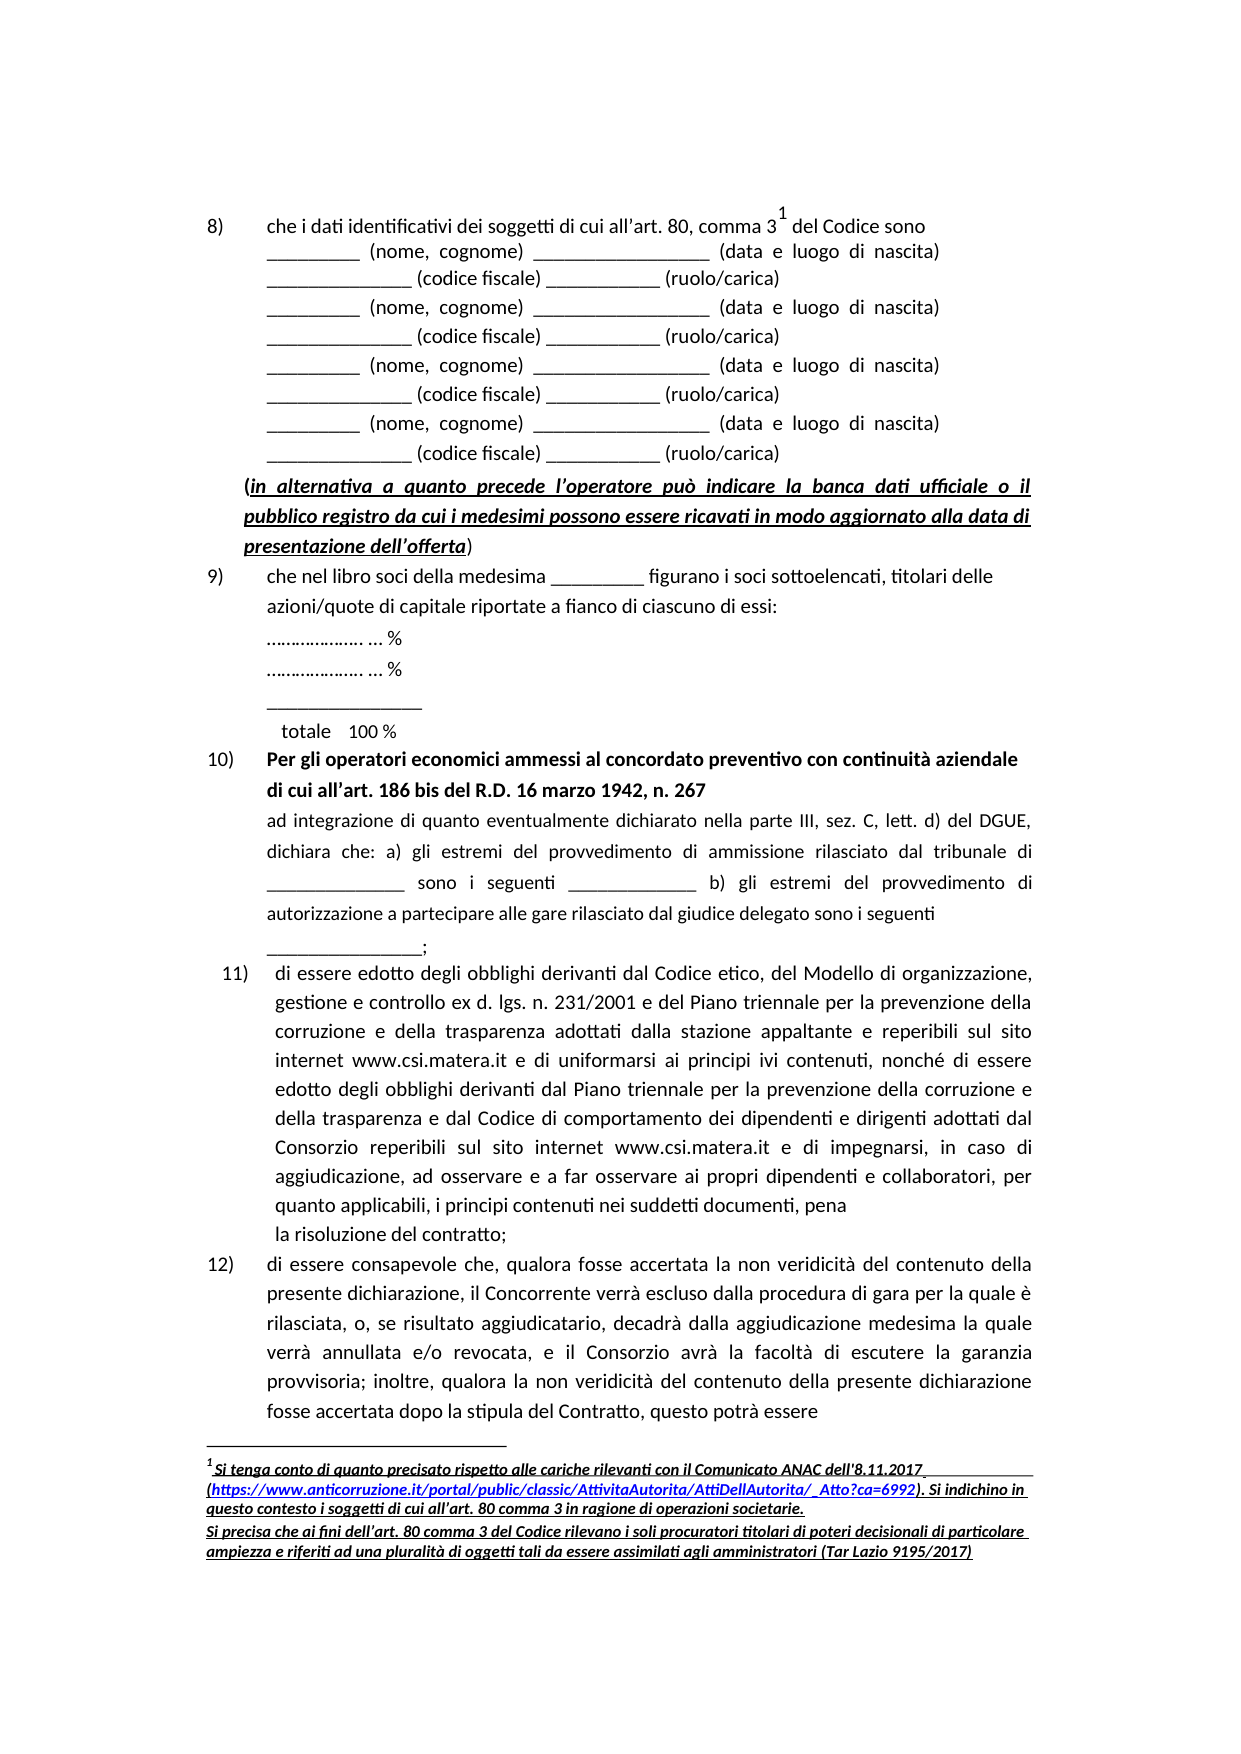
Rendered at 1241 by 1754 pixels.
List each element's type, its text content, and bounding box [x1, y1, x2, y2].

text _________ (nome, cognome) _________________ (data e luogo di nascita) [267, 352, 1090, 378]
text Si precisa che ai fini dell’art. 80 comma 3 del Codice rilevano i soli procuratori titolari di poteri decisionali di particolare ampiezza e riferiti ad una pluralità di oggetti tali da essere assimilati agli amministratori (Tar Lazio 9195/2017) [206, 1521, 1033, 1561]
text ……………….. … % [267, 625, 1090, 650]
text _________ (nome, cognome) _________________ (data e luogo di nascita) [267, 242, 1090, 263]
text la risoluzione del contratto; [275, 1222, 1090, 1247]
text 1 Si tenga conto di quanto precisato rispetto alle cariche rilevanti con il Comunicato ANAC dell'8.11.2017 (https://www.anticorruzione.it/portal/public/classic/AttivitaAutorita/AttiDellAutorita/_Atto?ca=6992). Si indichino in questo contesto i soggetti di cui all’art. 80 comma 3 in ragione di operazioni societarie. [206, 1456, 1033, 1519]
list di essere consapevole che, qualora fosse accertata la non veridicità del contenuto della presente dichiarazione, il Concorrente verrà escluso dalla procedura di gara per la quale è rilasciata, o, se risultato aggiudicatario, decadrà dalla aggiudicazione medesima la quale verrà annullata e/o revocata, e il Consorzio avrà la facoltà di escutere la garanzia provvisoria; inoltre, qualora la non veridicità del contenuto della presente dichiarazione fosse accertata dopo la stipula del Contratto, questo potrà essere [207, 1251, 1033, 1424]
text ______________ (codice fiscale) ___________ (ruolo/carica) [267, 381, 1090, 407]
list di essere edotto degli obblighi derivanti dal Codice etico, del Modello di organizzazione, gestione e controllo ex d. lgs. n. 231/2001 e del Piano triennale per la prevenzione della corruzione e della trasparenza adottati dalla stazione appaltante e reperibili sul sito internet www.csi.matera.it e di uniformarsi ai principi ivi contenuti, nonché di essere edotto degli obblighi derivanti dal Piano triennale per la prevenzione della corruzione e della trasparenza e dal Codice di comportamento dei dipendenti e dirigenti adottati dal Consorzio reperibili sul sito internet www.csi.matera.it e di impegnarsi, in caso di aggiudicazione, ad osservare e a far osservare ai propri dipendenti e collaboratori, per quanto applicabili, i principi contenuti nei suddetti documenti, pena [221, 960, 1033, 1217]
text _______________; [267, 933, 1090, 958]
text ……………….. … % [267, 656, 1090, 682]
list Per gli operatori economici ammessi al concordato preventivo con continuità aziendale di cui all’art. 186 bis del R.D. 16 marzo 1942, n. 267 [207, 746, 1033, 802]
list che nel libro soci della medesima _________ figurano i soci sottoelencati, titolari delle azioni/quote di capitale riportate a fianco di ciascuno di essi: [207, 563, 1033, 619]
text _________ (nome, cognome) _________________ (data e luogo di nascita) [267, 411, 1090, 436]
text ______________ (codice fiscale) ___________ (ruolo/carica) [267, 440, 1090, 465]
text ______________ (codice fiscale) ___________ (ruolo/carica) [267, 323, 1090, 348]
text _________ (nome, cognome) _________________ (data e luogo di nascita) [267, 294, 1090, 319]
text ad integrazione di quanto eventualmente dichiarato nella parte III, sez. C, lett. d) del DGUE, dichiara che: a) gli estremi del provvedimento di ammissione rilasciato dal tribunale di ______________ sono i seguenti _____________ b) gli estremi del provvedimento di autorizzazione a partecipare alle gare rilasciato dal giudice delegato sono i seguenti [267, 808, 1033, 926]
text _______________ [267, 687, 1090, 713]
text (in alternativa a quanto precede l’operatore può indicare la banca dati ufficiale o il pubblico registro da cui i medesimi possono essere ricavati in modo aggiornato alla data di presentazione dell’offerta) [244, 474, 1033, 559]
text totale 100 % [281, 719, 1090, 744]
text ______________ (codice fiscale) ___________ (ruolo/carica) [267, 265, 1090, 290]
list che i dati identificativi dei soggetti di cui all’art. 80, comma 31 del Codice sono [207, 201, 1090, 242]
